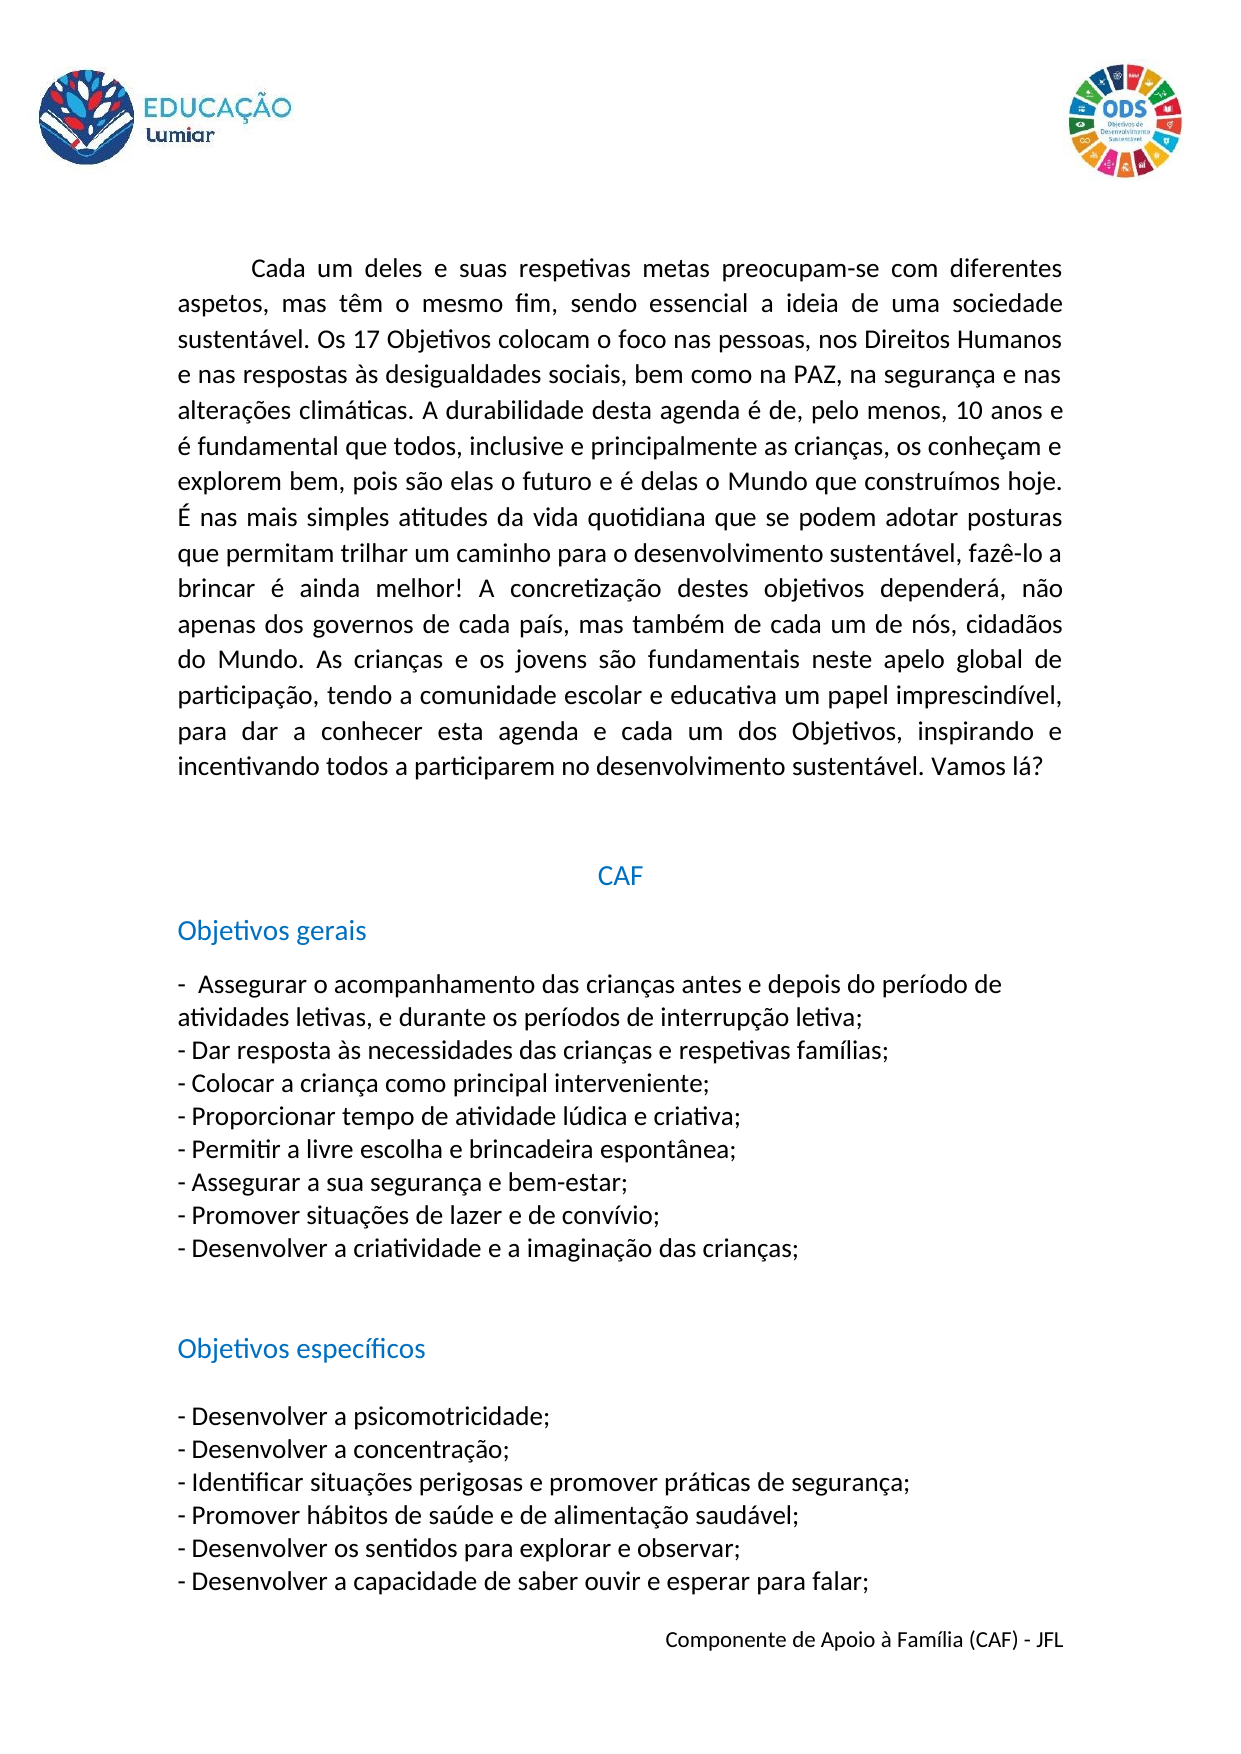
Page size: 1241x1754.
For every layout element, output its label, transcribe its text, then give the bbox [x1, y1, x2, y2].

list Permitir a livre escolha e brincadeira espontânea; [177, 1132, 1121, 1165]
subtitle Objetivos específicos [177, 1330, 1121, 1366]
list Desenvolver a criatividade e a imaginação das crianças; [177, 1231, 1121, 1264]
list Identificar situações perigosas e promover práticas de segurança; [177, 1465, 1121, 1498]
list Promover situações de lazer e de convívio; [177, 1198, 1121, 1231]
subtitle CAF [596, 857, 645, 892]
list Desenvolver a concentração; [177, 1432, 1121, 1465]
list Assegurar a sua segurança e bem-estar; [177, 1165, 1121, 1198]
list Desenvolver a psicomotricidade; [177, 1399, 1121, 1432]
picture [26, 66, 295, 175]
list Dar resposta às necessidades das crianças e respetivas famílias; [177, 1033, 1121, 1066]
list Proporcionar tempo de atividade lúdica e criativa; [177, 1099, 1121, 1132]
picture [1063, 59, 1185, 181]
text Objetivos gerais [177, 912, 1121, 947]
text Cada um deles e suas respetivas metas preocupam-se com diferentes aspetos, mas têm o mesmo fim, sendo essencial a ideia de uma sociedade sustentável. Os 17 Objetivos colocam o foco nas pessoas, nos Direitos Humanos e nas respostas às desigualdades sociais, bem como na PAZ, na segurança e nas alterações climáticas. A durabilidade desta agenda é de, pelo menos, 10 anos e é fundamental que todos, inclusive e principalmente as crianças, os conheçam e explorem bem, pois são elas o futuro e é delas o Mundo que construímos hoje. É nas mais simples atitudes da vida quotidiana que se podem adotar posturas que permitam trilhar um caminho para o desenvolvimento sustentável, fazê-lo a brincar é ainda melhor! A concretização destes objetivos dependerá, não apenas dos governos de cada país, mas também de cada um de nós, cidadãos do Mundo. As crianças e os jovens são fundamentais neste apelo global de participação, tendo a comunidade escolar e educativa um papel imprescindível, para dar a conhecer esta agenda e cada um dos Objetivos, inspirando e incentivando todos a participarem no desenvolvimento sustentável. Vamos lá? [177, 251, 1063, 783]
list Desenvolver a capacidade de saber ouvir e esperar para falar; [177, 1564, 1121, 1597]
list Assegurar o acompanhamento das crianças antes e depois do período de atividades letivas, e durante os períodos de interrupção letiva; [177, 967, 1063, 1033]
list Desenvolver os sentidos para explorar e observar; [177, 1531, 1121, 1564]
list Promover hábitos de saúde e de alimentação saudável; [177, 1498, 1121, 1531]
list Colocar a criança como principal interveniente; [177, 1066, 1121, 1099]
